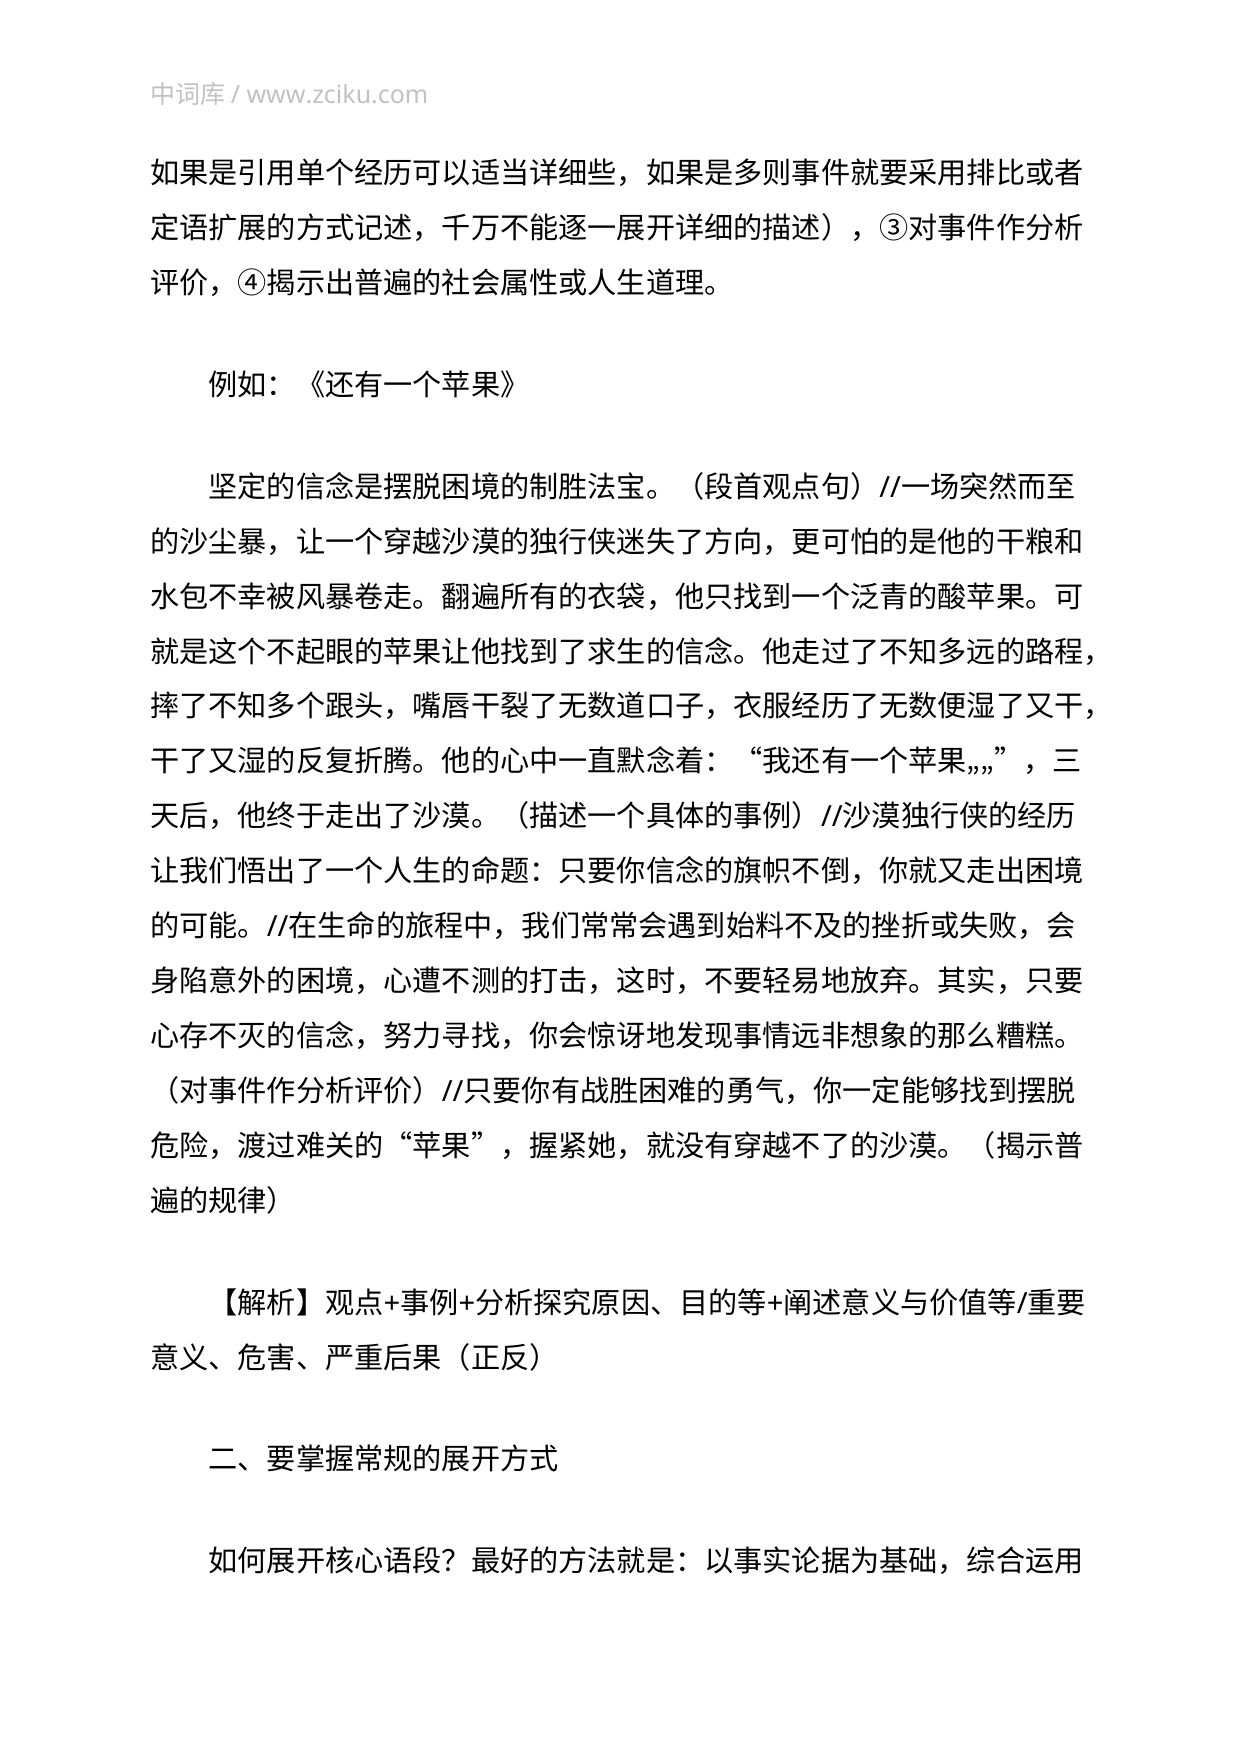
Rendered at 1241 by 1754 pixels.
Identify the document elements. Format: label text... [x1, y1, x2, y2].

text 例如：《还有一个苹果》 [150, 362, 1090, 404]
text 【解析】观点+事例+分析探究原因、目的等+阐述意义与价值等/重要意义、危害、严重后果（正反） [150, 1279, 1090, 1376]
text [150, 1538, 1090, 1580]
text 坚定的信念是摆脱困境的制胜法宝。（段首观点句）//一场突然而至的沙尘暴，让一个穿越沙漠的独行侠迷失了方向，更可怕的是他的干粮和水包不幸被风暴卷走。翻遍所有的衣袋，他只找到一个泛青的酸苹果。可就是这个不起眼的苹果让他找到了求生的信念。他走过了不知多远的路程，摔了不知多个跟头，嘴唇干裂了无数道口子，衣服经历了无数便湿了又干，干了又湿的反复折腾。他的心中一直默念着：“我还有一个苹果„„”，三天后，他终于走出了沙漠。（描述一个具体的事例）//沙漠独行侠的经历让我们悟出了一个人生的命题：只要你信念的旗帜不倒，你就又走出困境的可能。//在生命的旅程中，我们常常会遇到始料不及的挫折或失败，会身陷意外的困境，心遭不测的打击，这时，不要轻易地放弃。其实，只要心存不灭的信念，努力寻找，你会惊讶地发现事情远非想象的那么糟糕。（对事件作分析评价）//只要你有战胜困难的勇气，你一定能够找到摆脱危险，渡过难关的“苹果”，握紧她，就没有穿越不了的沙漠。（揭示普遍的规律） [150, 463, 1090, 1220]
text 二、要掌握常规的展开方式 [150, 1436, 1090, 1478]
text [150, 150, 1090, 302]
